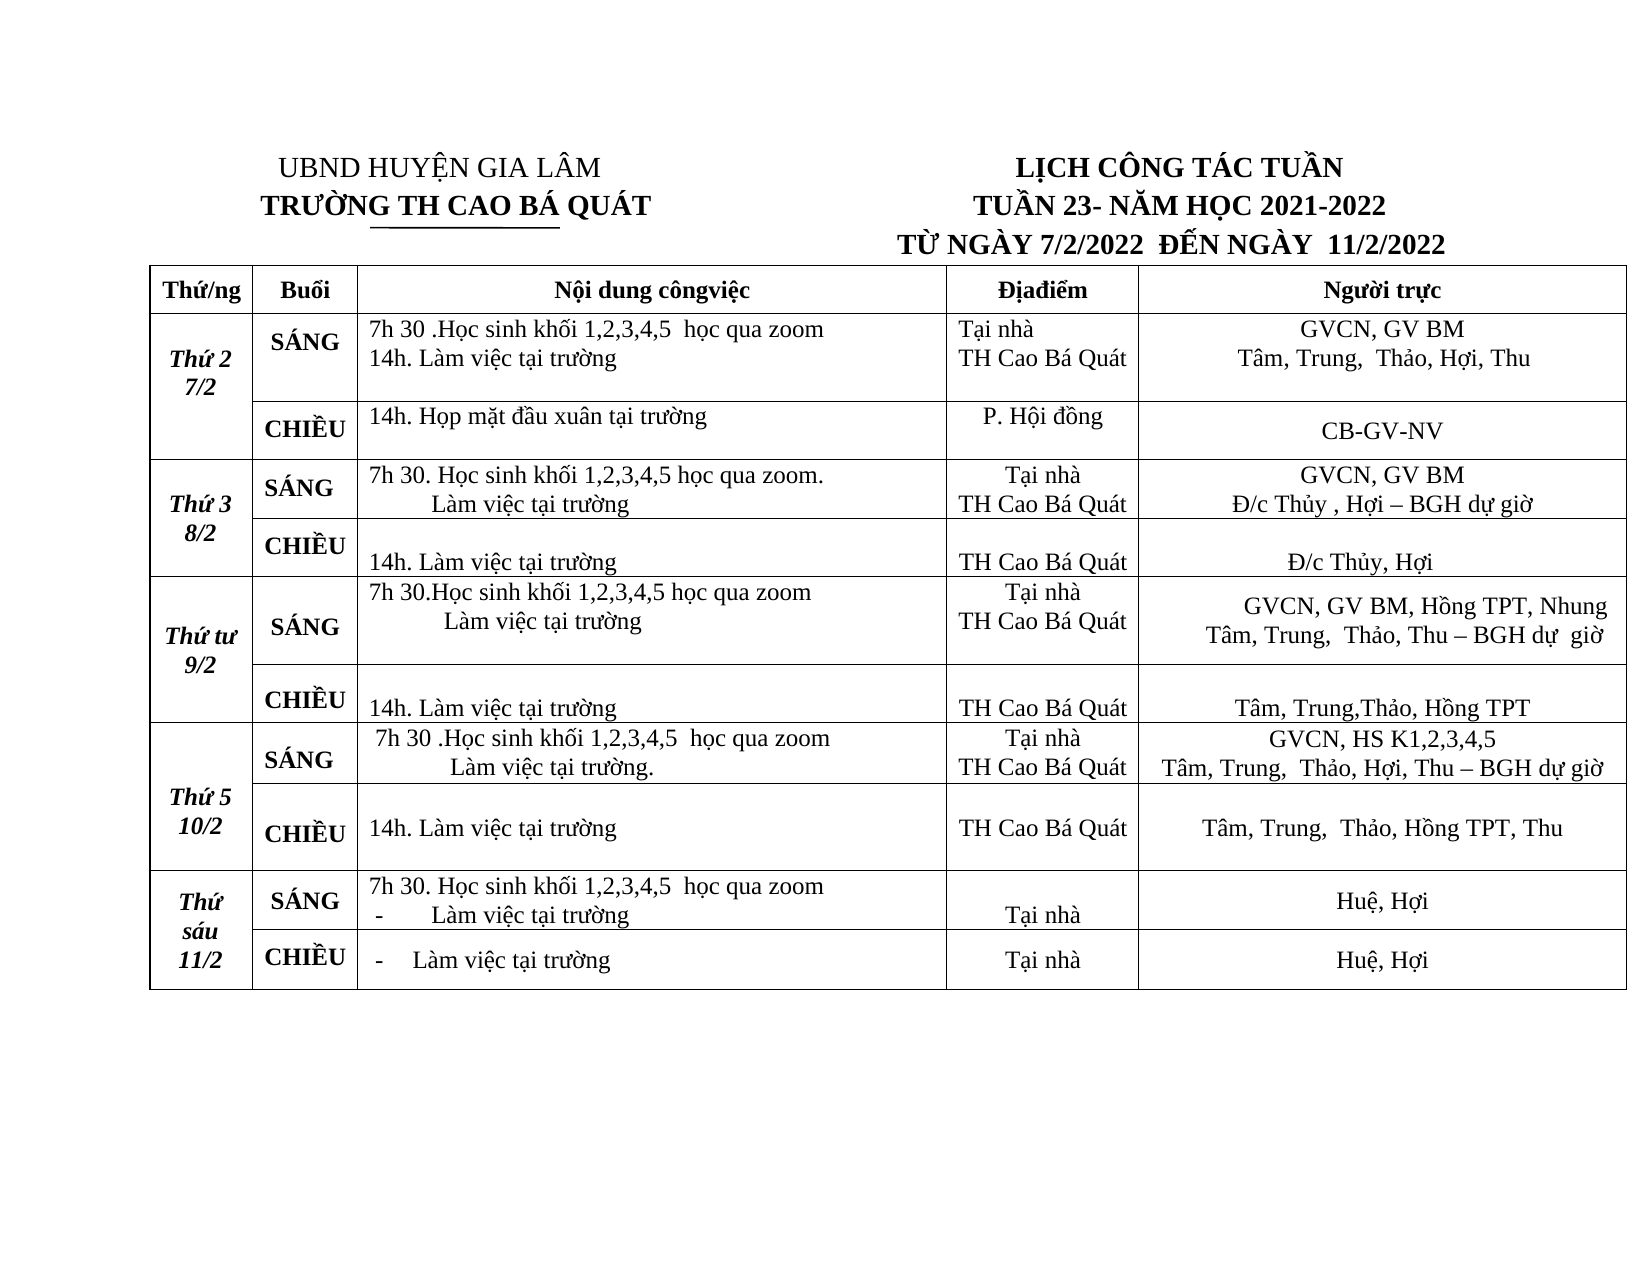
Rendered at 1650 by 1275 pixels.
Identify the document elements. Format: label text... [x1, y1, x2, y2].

table_cell Đ/c Thủy, Hợi [1139, 519, 1626, 576]
table_header UBND HUYỆN GIA LÂM TRƯỜNG TH CAO BÁ QUÁT [150, 150, 762, 264]
table_cell Tại nhà TH Cao Bá Quát [947, 577, 1138, 663]
table_cell TH Cao Bá Quát [947, 665, 1138, 722]
table_cell 7h 30. Học sinh khối 1,2,3,4,5 học qua zoom Làm việc tại trường [358, 871, 946, 929]
table_cell Thứ 3 8/2 [151, 460, 252, 576]
table_header Nội dung côngviệc [358, 266, 946, 313]
table_cell 7h 30. Học sinh khối 1,2,3,4,5 học qua zoom. Làm việc tại trường [358, 460, 946, 518]
table_cell CHIỀU [253, 784, 357, 870]
table_cell SÁNG [253, 577, 357, 663]
table_header Buổi [253, 266, 357, 313]
table_cell Tại nhà [947, 871, 1138, 929]
table_cell CB-GV-NV [1139, 402, 1626, 459]
table_cell P. Hội đồng [947, 402, 1138, 459]
table_cell SÁNG [253, 460, 357, 518]
table_cell Tại nhà [947, 930, 1138, 989]
table_cell Thứ 5 10/2 [151, 723, 252, 870]
table_cell 7h 30 .Học sinh khối 1,2,3,4,5 học qua zoom 14h. Làm việc tại trường [358, 314, 946, 401]
table_cell Thứ 2 7/2 [151, 314, 252, 459]
table_cell Thứ tư 9/2 [151, 577, 252, 722]
table_header Thứ/ng [151, 266, 252, 313]
table_header Người trực [1139, 266, 1626, 313]
table_cell GVCN, GV BM Tâm, Trung, Thảo, Hợi, Thu [1139, 314, 1626, 401]
table_cell 14h. Làm việc tại trường [358, 784, 946, 870]
table_cell 14h. Họp mặt đầu xuân tại trường [358, 402, 946, 459]
table_cell GVCN, HS K1,2,3,4,5 Tâm, Trung, Thảo, Hợi, Thu – BGH dự giờ [1139, 723, 1626, 783]
table_cell Huệ, Hợi [1139, 930, 1626, 989]
table_cell 14h. Làm việc tại trường [358, 519, 946, 576]
table_cell TH Cao Bá Quát [947, 519, 1138, 576]
table_cell 7h 30.Học sinh khối 1,2,3,4,5 học qua zoom Làm việc tại trường [358, 577, 946, 663]
table_cell 14h. Làm việc tại trường [358, 665, 946, 722]
table_cell SÁNG [253, 723, 357, 783]
table_cell Tâm, Trung, Thảo, Hồng TPT, Thu [1139, 784, 1626, 870]
table_cell Làm việc tại trường [358, 930, 946, 989]
table_cell SÁNG [253, 314, 357, 401]
table_cell Thứ sáu 11/2 [151, 871, 252, 989]
table_cell GVCN, GV BM, Hồng TPT, Nhung Tâm, Trung, Thảo, Thu – BGH dự giờ [1139, 577, 1626, 663]
table_cell Tại nhà TH Cao Bá Quát [947, 723, 1138, 783]
table_cell Huệ, Hợi [1139, 871, 1626, 929]
table_cell CHIỀU [253, 519, 357, 576]
table_cell CHIỀU [253, 930, 357, 989]
table_cell 7h 30 .Học sinh khối 1,2,3,4,5 học qua zoom Làm việc tại trường. [358, 723, 946, 783]
table_cell Tại nhà TH Cao Bá Quát [947, 314, 1138, 401]
table_cell CHIỀU [253, 402, 357, 459]
table_cell SÁNG [253, 871, 357, 929]
table_cell GVCN, GV BM Đ/c Thủy , Hợi – BGH dự giờ [1139, 460, 1626, 518]
table_cell TH Cao Bá Quát [947, 784, 1138, 870]
table_header LỊCH CÔNG TÁC TUẦN TUẦN 23- NĂM HỌC 2021-2022 TỪ NGÀY 7/2/2022 ĐẾN NGÀY 11/2/2022 [762, 150, 1597, 264]
table_cell Tâm, Trung,Thảo, Hồng TPT [1139, 665, 1626, 722]
table_cell Tại nhà TH Cao Bá Quát [947, 460, 1138, 518]
table_cell CHIỀU [253, 665, 357, 722]
table_header Địađiểm [947, 266, 1138, 313]
